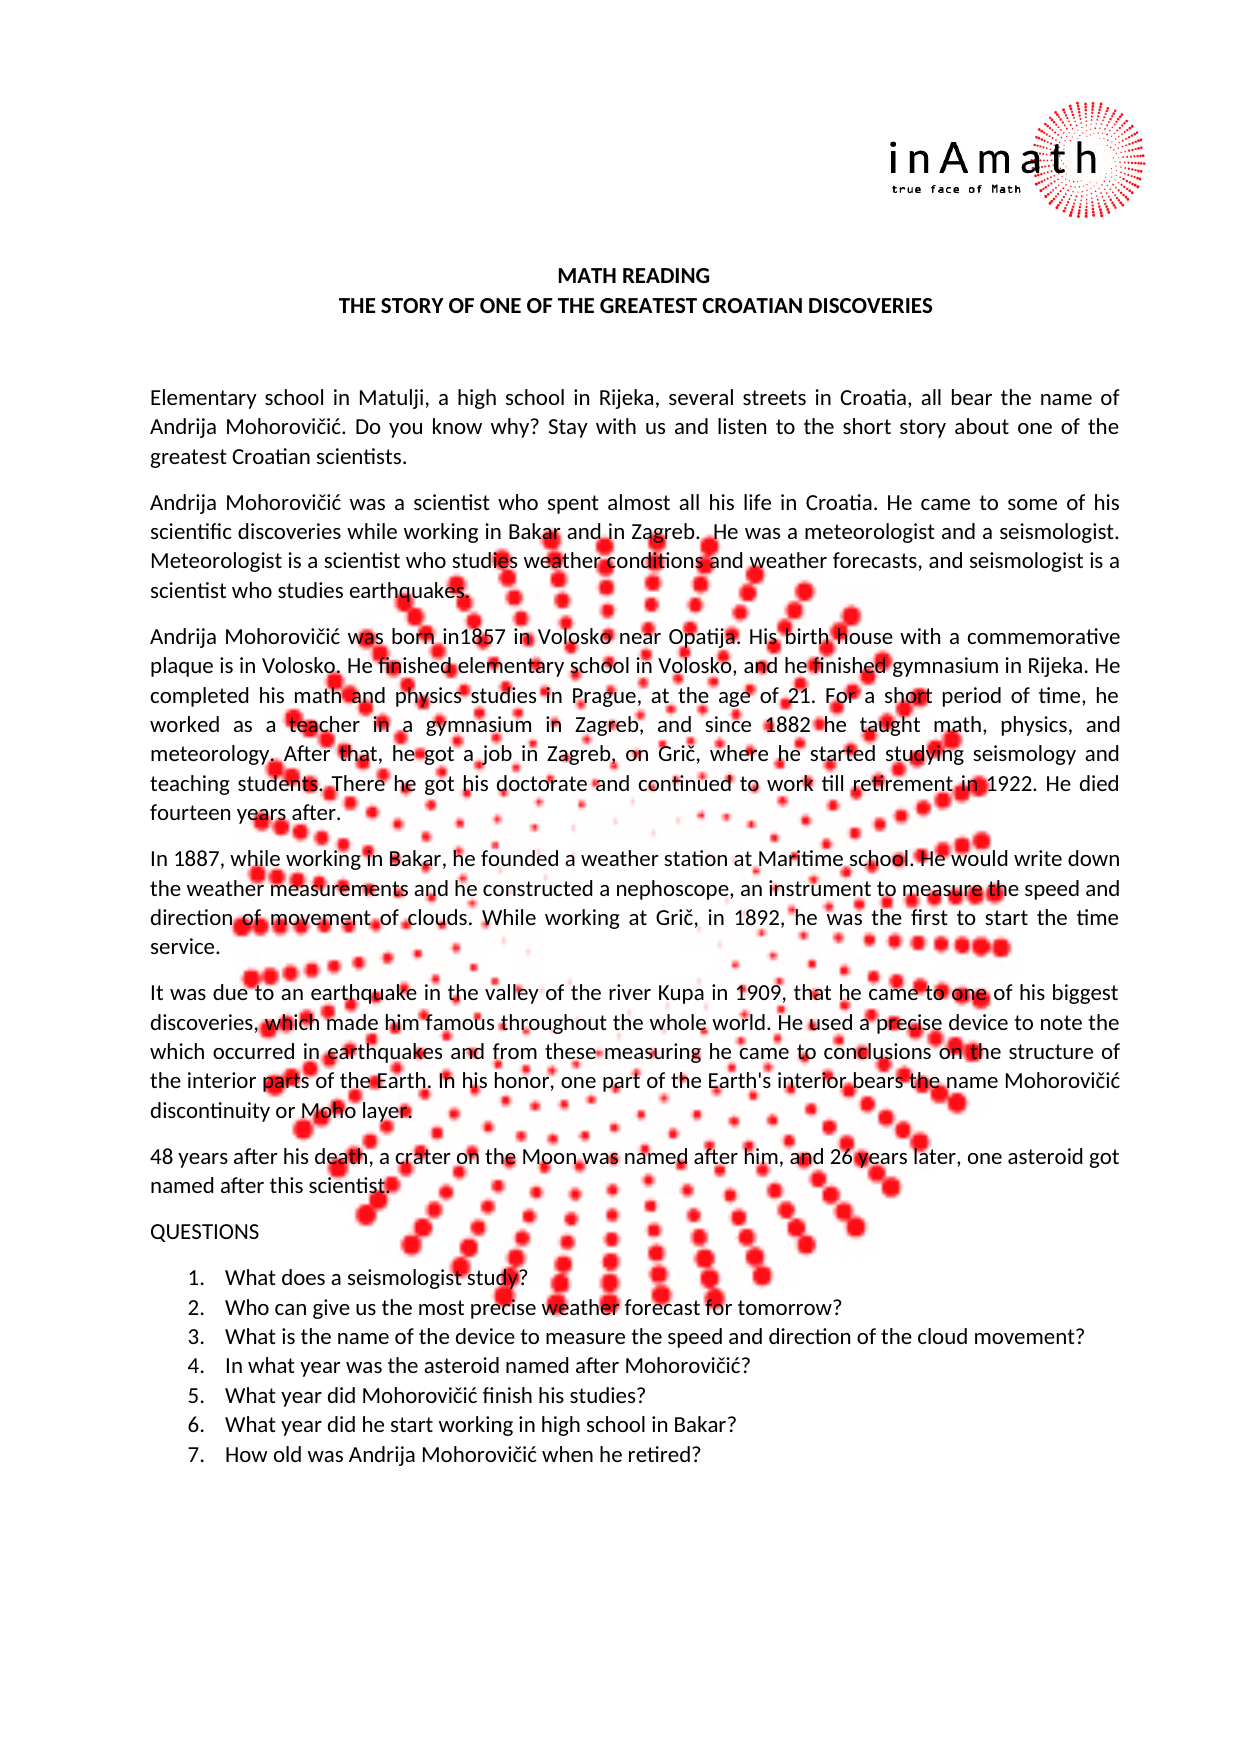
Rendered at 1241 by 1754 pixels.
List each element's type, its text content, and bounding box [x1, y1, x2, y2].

text MATH READING THE STORY OF ONE OF THE GREATEST CROATIAN DISCOVERIES [150, 262, 1122, 319]
text 48 years after his death, a crater on the Moon was named after him, and 26 years later, one asteroid got named after this scientist. [150, 1142, 1122, 1199]
text Elementary school in Matulji, a high school in Rijeka, several streets in Croatia, all bear the name of Andrija Mohorovičić. Do you know why? Stay with us and listen to the short story about one of the greatest Croatian scientists. [150, 383, 1122, 470]
list How old was Andrija Mohorovičić when he retired? [187, 1440, 1122, 1468]
list What does a seismologist study? [187, 1263, 1122, 1292]
picture [873, 88, 1164, 234]
text Andrija Mohorovičić was born in1857 in Volosko near Opatija. His birth house with a commemorative plaque is in Volosko. He finished elementary school in Volosko, and he finished gymnasium in Rijeka. He completed his math and physics studies in Prague, at the age of 21. For a short period of time, he worked as a teacher in a gymnasium in Zagreb, and since 1882 he taught math, physics, and meteorology. After that, he got a job in Zagreb, on Grič, where he started studying seismology and teaching students. There he got his doctorate and continued to work till retirement in 1922. He died fourteen years after. [150, 622, 1122, 826]
text In 1887, while working in Bakar, he founded a weather station at Maritime school. He would write down the weather measurements and he constructed a nephoscope, an instrument to measure the speed and direction of movement of clouds. While working at Grič, in 1892, he was the first to start the time service. [150, 844, 1122, 961]
list Who can give us the most precise weather forecast for tomorrow? [187, 1293, 1122, 1321]
list What is the name of the device to measure the speed and direction of the cloud movement? [187, 1322, 1122, 1350]
text QUESTIONS [150, 1217, 1122, 1246]
list What year did he start working in high school in Bakar? [187, 1410, 1122, 1438]
list What year did Mohorovičić finish his studies? [187, 1381, 1122, 1409]
text It was due to an earthquake in the valley of the river Kupa in 1909, that he came to one of his biggest discoveries, which made him famous throughout the whole world. He used a precise device to note the which occurred in earthquakes and from these measuring he came to conclusions on the structure of the interior parts of the Earth. In his honor, one part of the Earth's interior bears the name Mohorovičić discontinuity or Moho layer. [150, 978, 1122, 1124]
list In what year was the asteroid named after Mohorovičić? [187, 1352, 1122, 1380]
text Andrija Mohorovičić was a scientist who spent almost all his life in Croatia. He came to some of his scientific discoveries while working in Bakar and in Zagreb. He was a meteorologist and a seismologist. Meteorologist is a scientist who studies weather conditions and weather forecasts, and seismologist is a scientist who studies earthquakes. [150, 488, 1122, 604]
picture [43, 421, 1204, 1443]
